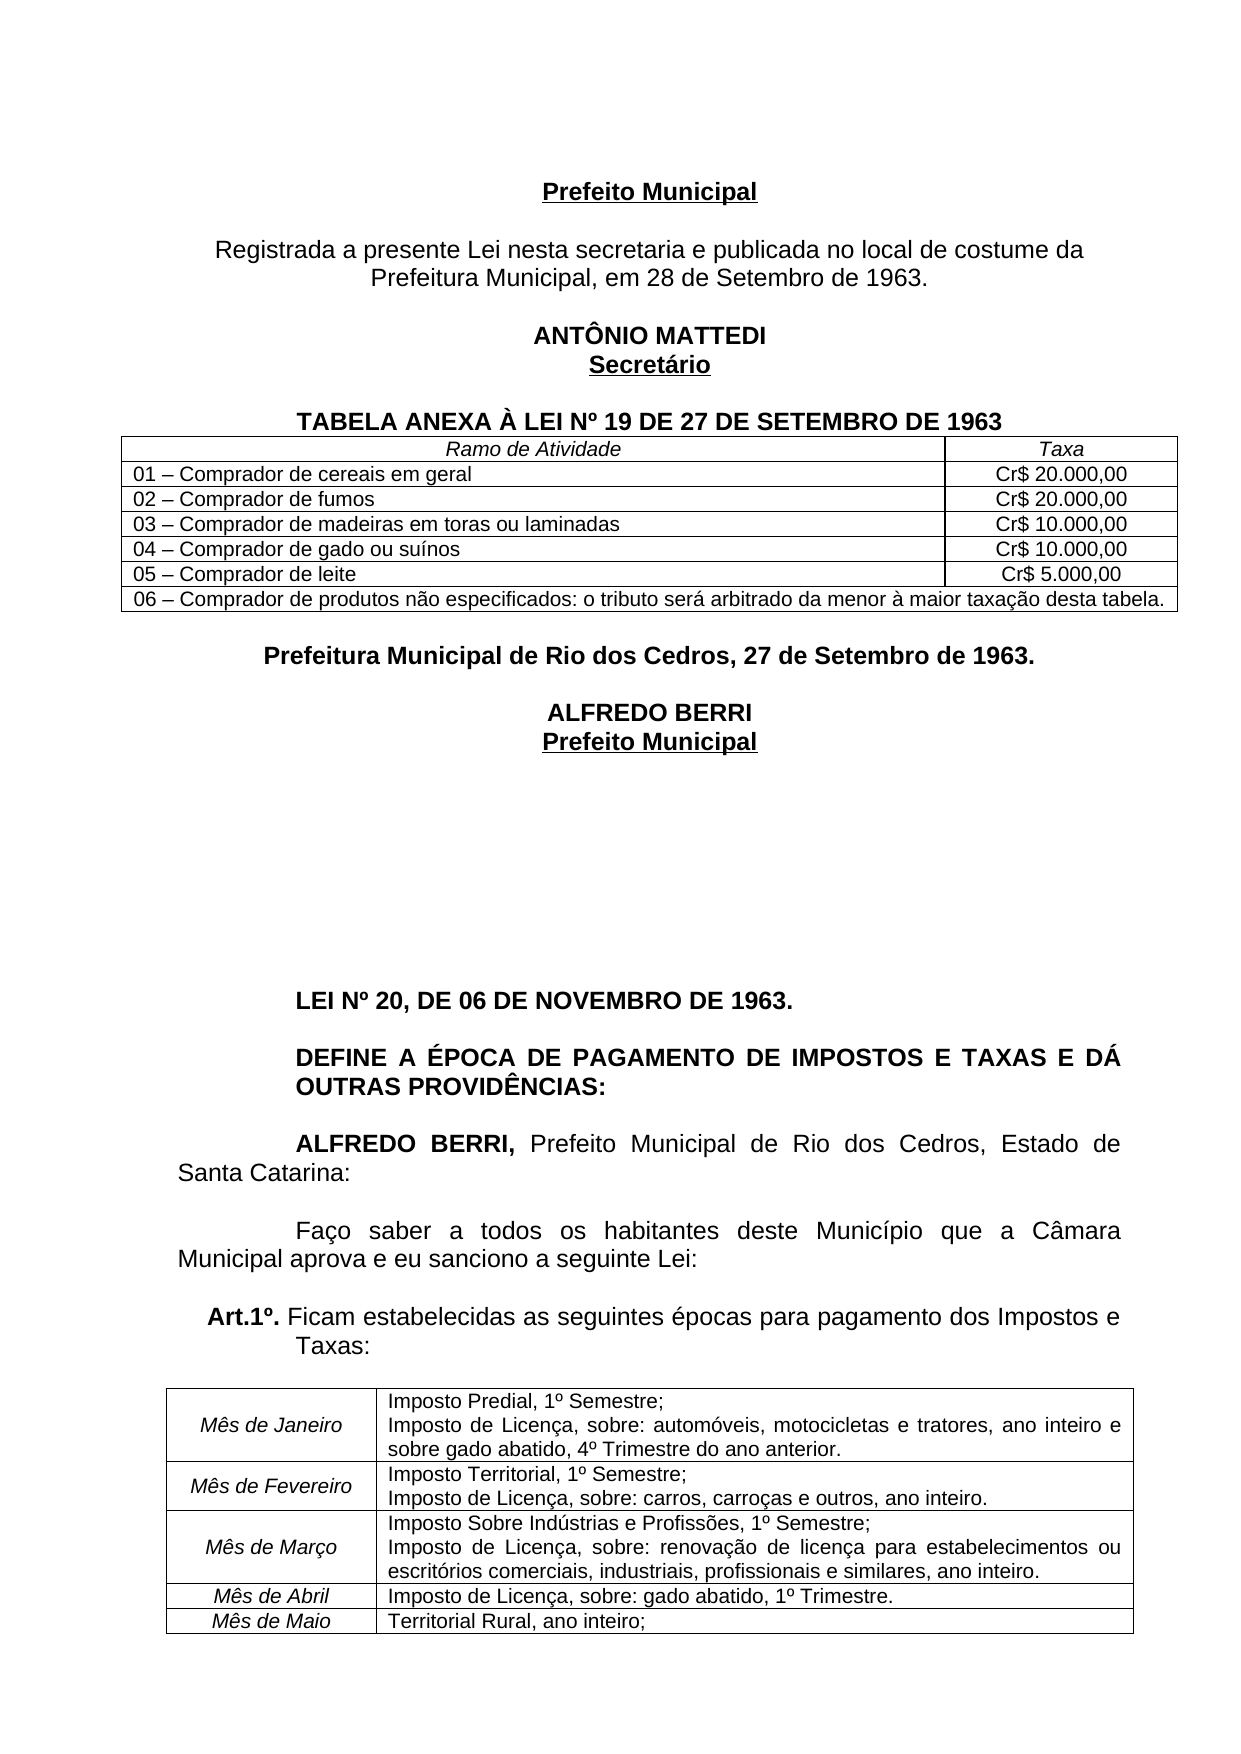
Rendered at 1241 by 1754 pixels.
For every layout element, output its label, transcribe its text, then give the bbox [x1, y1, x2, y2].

text TABELA ANEXA À LEI Nº 19 DE 27 DE SETEMBRO DE 1963 [177, 407, 1122, 436]
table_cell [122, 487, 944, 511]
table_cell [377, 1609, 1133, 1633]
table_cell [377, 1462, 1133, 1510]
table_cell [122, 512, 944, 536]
text ALFREDO BERRI [177, 698, 1122, 727]
text Registrada a presente Lei nesta secretaria e publicada no local de costume da Prefeitura Municipal, em 28 de Setembro de 1963. [177, 235, 1122, 292]
text Prefeito Municipal [177, 177, 1122, 206]
text ALFREDO BERRI, Prefeito Municipal de Rio dos Cedros, Estado de Santa Catarina: [177, 1129, 1122, 1187]
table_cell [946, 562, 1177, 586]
text ANTÔNIO MATTEDI [177, 321, 1122, 350]
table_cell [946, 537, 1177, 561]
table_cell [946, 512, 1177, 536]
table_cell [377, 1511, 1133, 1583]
text Art.1º. Ficam estabelecidas as seguintes épocas para pagamento dos Impostos e Taxas: [207, 1302, 1122, 1359]
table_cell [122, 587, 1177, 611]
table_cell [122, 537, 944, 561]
text DEFINE A ÉPOCA DE PAGAMENTO DE IMPOSTOS E TAXAS E DÁ OUTRAS PROVIDÊNCIAS: [295, 1043, 1122, 1101]
text Secretário [177, 350, 1122, 378]
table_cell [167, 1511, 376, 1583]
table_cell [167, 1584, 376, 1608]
text Faço saber a todos os habitantes deste Município que a Câmara Municipal aprova e eu sanciono a seguinte Lei: [177, 1216, 1122, 1273]
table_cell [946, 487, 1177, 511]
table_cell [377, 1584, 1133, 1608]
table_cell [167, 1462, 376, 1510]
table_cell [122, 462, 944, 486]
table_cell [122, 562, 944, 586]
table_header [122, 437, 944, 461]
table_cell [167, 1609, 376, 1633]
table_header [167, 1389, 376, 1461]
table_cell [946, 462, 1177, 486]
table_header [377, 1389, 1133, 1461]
text Prefeitura Municipal de Rio dos Cedros, 27 de Setembro de 1963. [177, 641, 1122, 669]
text LEI Nº 20, DE 06 DE NOVEMBRO DE 1963. [295, 986, 1122, 1014]
text Prefeito Municipal [177, 727, 1122, 756]
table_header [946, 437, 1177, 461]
